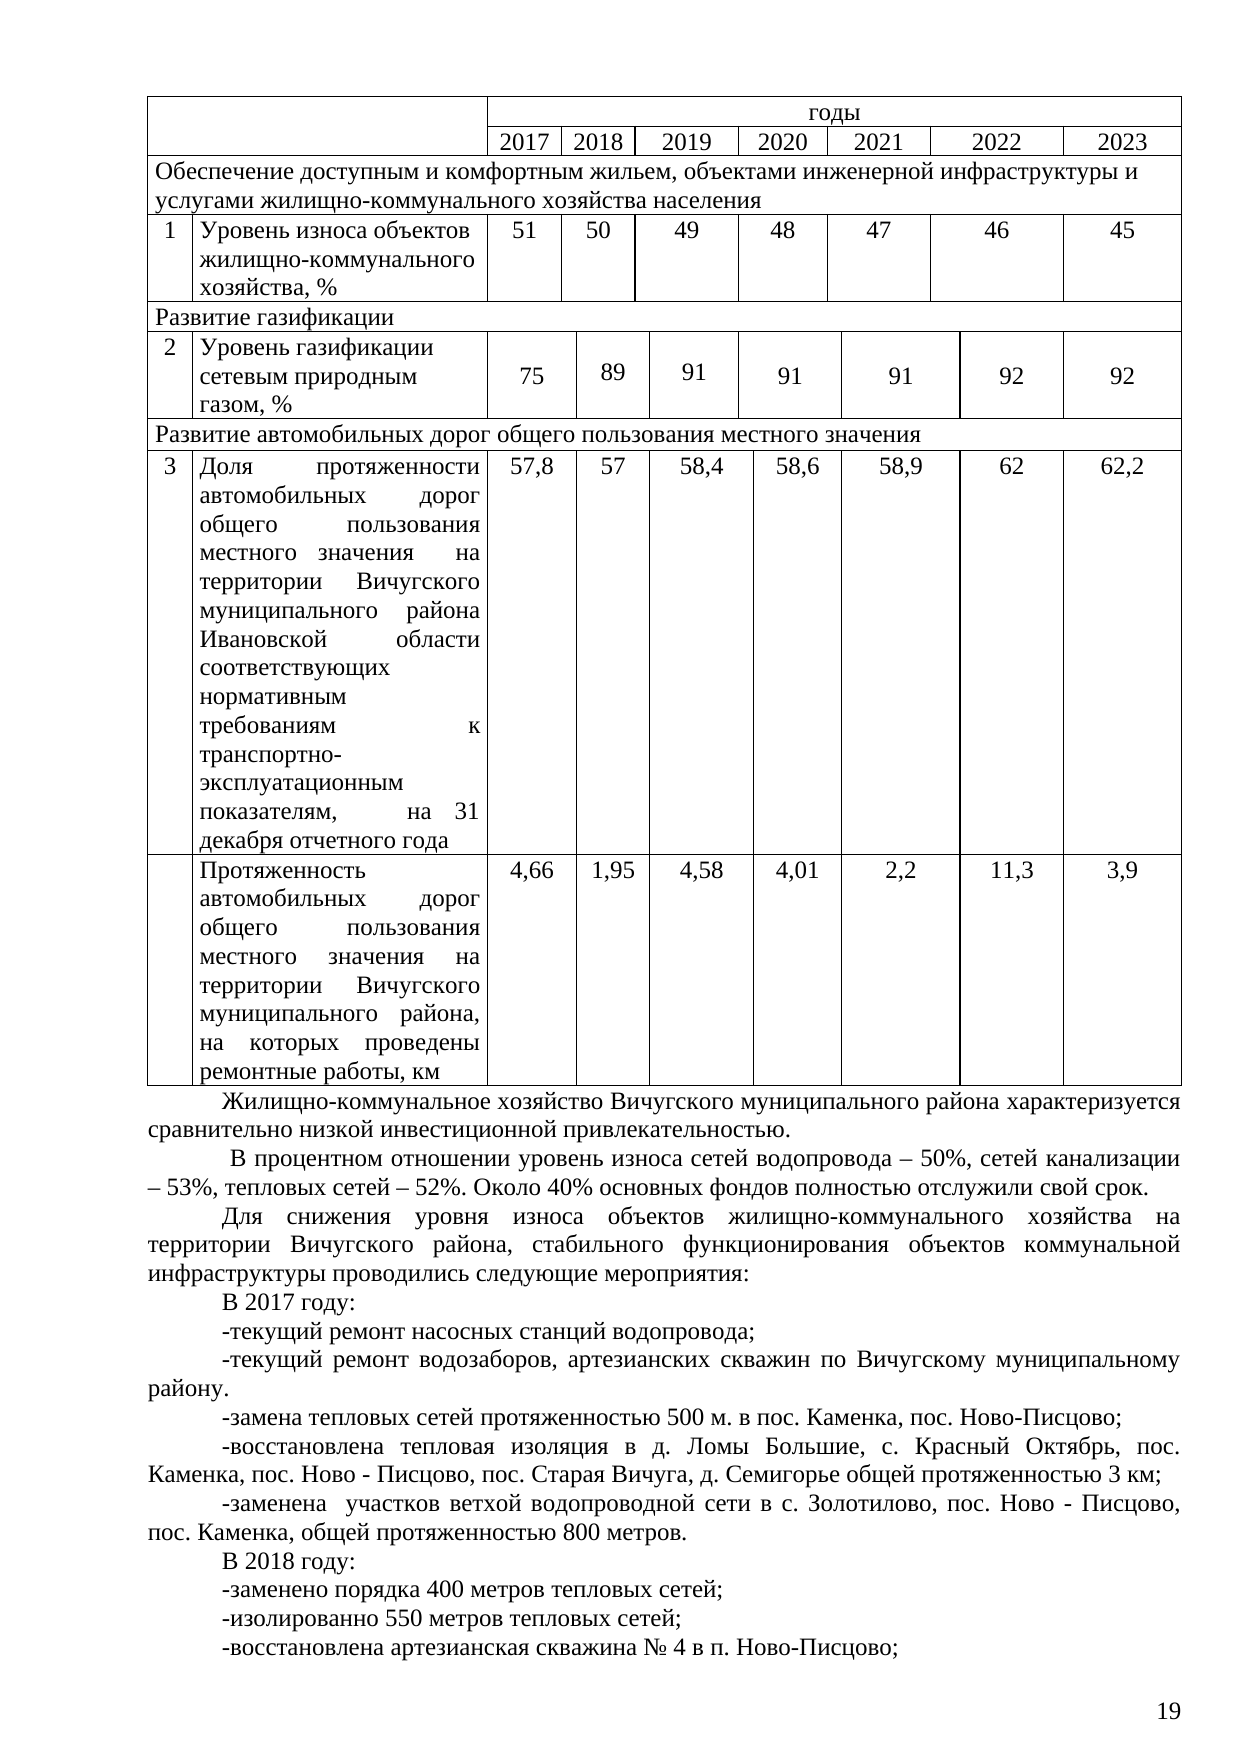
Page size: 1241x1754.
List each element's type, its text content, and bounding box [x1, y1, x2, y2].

table_cell 11,3 [961, 855, 1063, 1085]
table_cell Развитие газификации [148, 302, 1181, 331]
text -заменено порядка 400 метров тепловых сетей; [148, 1574, 1181, 1603]
table_cell 89 [577, 332, 649, 418]
table_cell 91 [739, 332, 841, 418]
table_cell Развитие автомобильных дорог общего пользования местного значения [148, 419, 1181, 450]
table_cell 58,6 [754, 451, 841, 854]
table_cell 57,8 [488, 451, 576, 854]
table_cell 2017 [488, 127, 561, 155]
text В процентном отношении уровень износа сетей водопровода – 50%, сетей канализации – 53%, тепловых сетей – 52%. Около 40% основных фондов полностью отслужили свой срок. [148, 1143, 1181, 1201]
table_cell 2018 [562, 127, 634, 155]
table_cell 2019 [636, 127, 738, 155]
text -восстановлена тепловая изоляция в д. Ломы Большие, с. Красный Октябрь, пос. Каменка, пос. Ново - Писцово, пос. Старая Вичуга, д. Семигорье общей протяженностью 3 км; [148, 1431, 1181, 1488]
table_cell Уровень износа объектов жилищно-коммунального хозяйства, % [193, 215, 487, 301]
table_cell 2020 [739, 127, 827, 155]
table_header [148, 97, 487, 155]
table_cell 4,58 [650, 855, 753, 1085]
table_cell 2021 [828, 127, 930, 155]
text -восстановлена артезианская скважина № 4 в п. Ново-Писцово; [148, 1632, 1181, 1661]
table_cell 4,01 [754, 855, 841, 1085]
table_cell 45 [1064, 215, 1181, 301]
table_cell 92 [961, 332, 1063, 418]
table_cell 2023 [1064, 127, 1181, 155]
table_cell 3 [148, 451, 192, 854]
table_cell 62 [961, 451, 1063, 854]
table_cell 91 [842, 332, 959, 418]
table_cell Обеспечение доступным и комфортным жильем, объектами инженерной инфраструктуры и услугами жилищно-коммунального хозяйства населения [148, 156, 1181, 214]
table_cell 46 [931, 215, 1063, 301]
table_cell [148, 855, 192, 1085]
table_cell 3,9 [1064, 855, 1181, 1085]
text -заменена участков ветхой водопроводной сети в с. Золотилово, пос. Ново - Писцово, пос. Каменка, общей протяженностью 800 метров. [148, 1488, 1181, 1546]
table_cell 58,9 [842, 451, 959, 854]
table_cell 75 [488, 332, 576, 418]
table_cell 62,2 [1064, 451, 1181, 854]
table_cell 2 [148, 332, 192, 418]
table_cell Протяженность автомобильных дорог общего пользования местного значения на территории Вичугского муниципального района, на которых проведены ремонтные работы, км [193, 855, 487, 1085]
table_cell 4,66 [488, 855, 576, 1085]
table_cell 47 [828, 215, 930, 301]
table_cell Доля протяженности автомобильных дорог общего пользования местного значения на территории Вичугского муниципального района Ивановской области соответствующих нормативным требованиям к транспортно-эксплуатационным показателям, на 31 декабря отчетного года [193, 451, 487, 854]
text В 2018 году: [148, 1546, 1181, 1574]
table_cell Уровень газификации сетевым природным газом, % [193, 332, 487, 418]
text -изолированно 550 метров тепловых сетей; [148, 1603, 1181, 1632]
text В 2017 году: [162, 1287, 1181, 1316]
text -текущий ремонт насосных станций водопровода; [148, 1316, 1181, 1344]
table_cell 57 [577, 451, 649, 854]
text -текущий ремонт водозаборов, артезианских скважин по Вичугскому муниципальному району. [148, 1344, 1181, 1402]
table_cell 2022 [931, 127, 1063, 155]
table_cell 92 [1064, 332, 1181, 418]
table_cell 2,2 [842, 855, 959, 1085]
table_cell 49 [636, 215, 738, 301]
table_header годы [488, 97, 1181, 126]
text Для снижения уровня износа объектов жилищно-коммунального хозяйства на территории Вичугского района, стабильного функционирования объектов коммунальной инфраструктуры проводились следующие мероприятия: [148, 1201, 1181, 1287]
text Жилищно-коммунальное хозяйство Вичугского муниципального района характеризуется сравнительно низкой инвестиционной привлекательностью. [148, 1086, 1181, 1143]
table_cell 48 [739, 215, 827, 301]
table_cell 51 [488, 215, 561, 301]
table_cell 58,4 [650, 451, 753, 854]
table_cell 50 [562, 215, 634, 301]
table_cell 1 [148, 215, 192, 301]
text -замена тепловых сетей протяженностью 500 м. в пос. Каменка, пос. Ново-Писцово; [148, 1402, 1181, 1431]
table_cell 1,95 [577, 855, 649, 1085]
table_cell 91 [650, 332, 738, 418]
